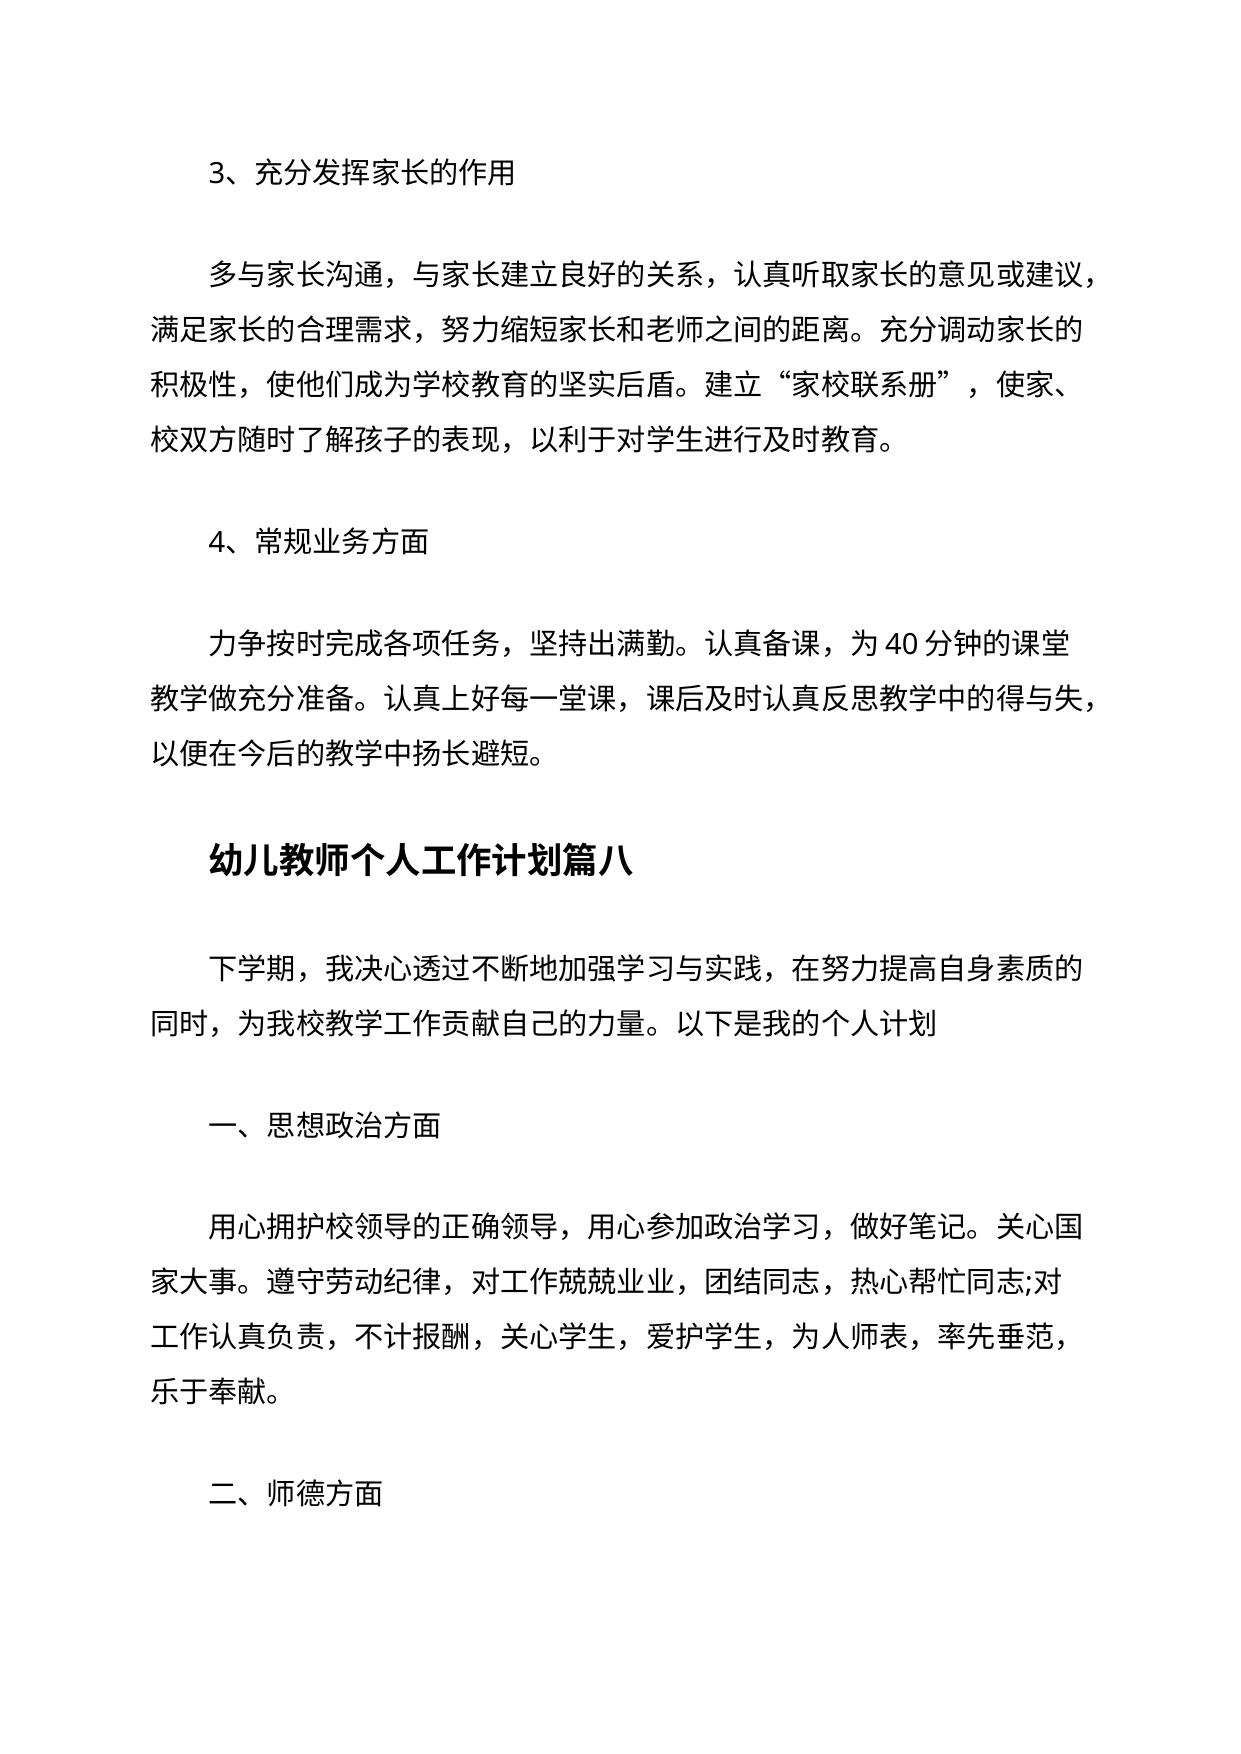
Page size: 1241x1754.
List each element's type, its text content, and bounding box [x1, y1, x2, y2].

text 幼儿教师个人工作计划篇八 [150, 832, 1090, 883]
text 下学期，我决心透过不断地加强学习与实践，在努力提高自身素质的同时，为我校教学工作贡献自己的力量。以下是我的个人计划 [150, 946, 1090, 1043]
text 用心拥护校领导的正确领导，用心参加政治学习，做好笔记。关心国家大事。遵守劳动纪律，对工作兢兢业业，团结同志，热心帮忙同志;对工作认真负责，不计报酬，关心学生，爱护学生，为人师表，率先垂范，乐于奉献。 [150, 1204, 1090, 1411]
text 多与家长沟通，与家长建立良好的关系，认真听取家长的意见或建议，满足家长的合理需求，努力缩短家长和老师之间的距离。充分调动家长的积极性，使他们成为学校教育的坚实后盾。建立“家校联系册”，使家、校双方随时了解孩子的表现，以利于对学生进行及时教育。 [150, 252, 1090, 459]
text 一、思想政治方面 [150, 1102, 1090, 1144]
text 二、师德方面 [150, 1471, 1090, 1513]
text 4、常规业务方面 [150, 518, 1090, 561]
text 3、充分发挥家长的作用 [150, 150, 1090, 192]
text 力争按时完成各项任务，坚持出满勤。认真备课，为40分钟的课堂教学做充分准备。认真上好每一堂课，课后及时认真反思教学中的得与失，以便在今后的教学中扬长避短。 [150, 620, 1090, 773]
